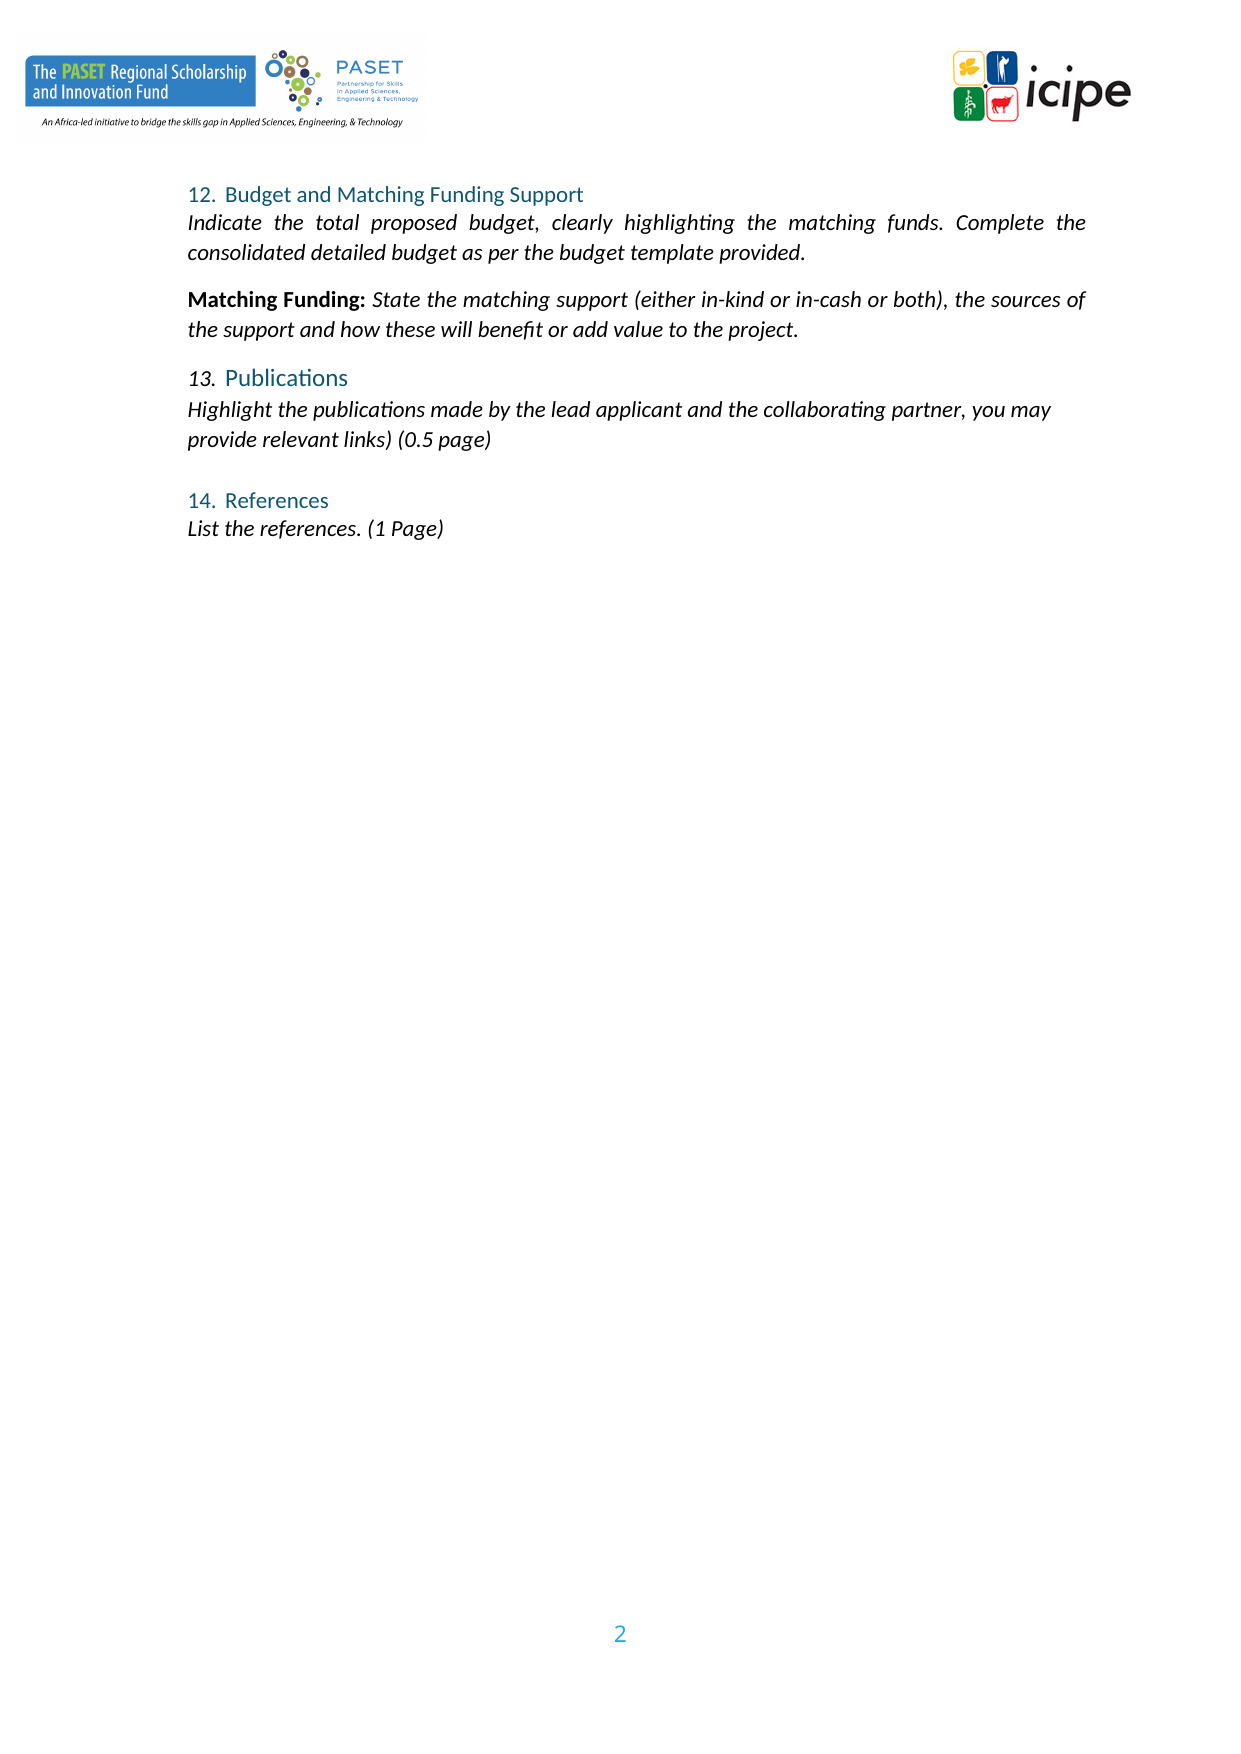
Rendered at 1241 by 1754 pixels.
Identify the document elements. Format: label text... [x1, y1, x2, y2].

list Budget and Matching Funding Support [187, 180, 1090, 208]
list References [187, 486, 1090, 514]
list Publications [187, 362, 1090, 393]
text Matching Funding: State the matching support (either in-kind or in-cash or both), the sources of the support and how these will benefit or add value to the project. [187, 285, 1090, 343]
list Highlight the publications made by the lead applicant and the collaborating partner, you may provide relevant links) (0.5 page) [187, 395, 1090, 453]
text Indicate the total proposed budget, clearly highlighting the matching funds. Complete the consolidated detailed budget as per the budget template provided. [187, 208, 1090, 266]
picture [948, 46, 1137, 127]
picture [15, 32, 429, 145]
text List the references. (1 Page) [187, 514, 1090, 542]
